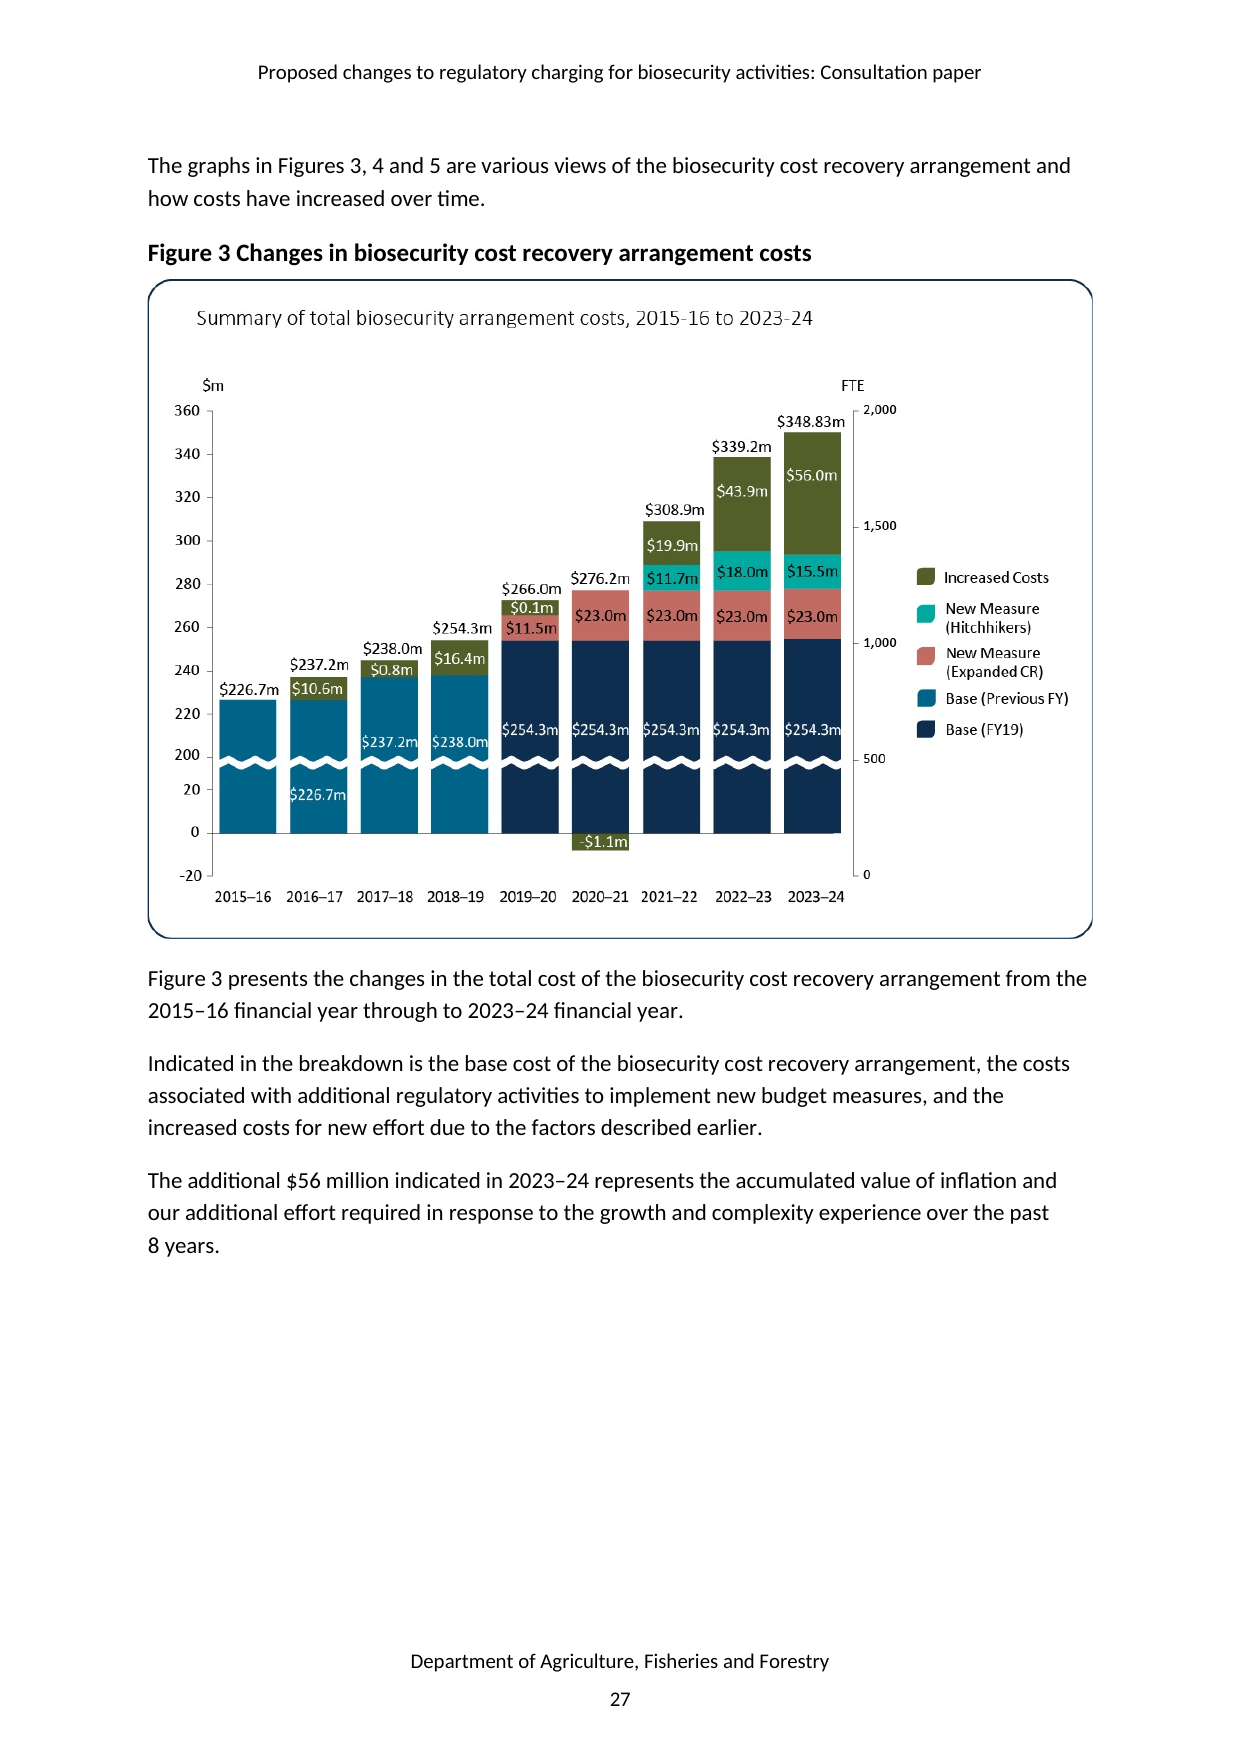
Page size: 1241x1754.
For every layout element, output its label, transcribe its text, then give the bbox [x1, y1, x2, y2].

text The graphs in Figures 3, 4 and 5 are various views of the biosecurity cost recovery arrangement and how costs have increased over time. [148, 152, 1092, 212]
text The additional $56 million indicated in 2023–24 represents the accumulated value of inflation and our additional effort required in response to the growth and complexity experience over the past 8 years. [148, 1166, 1092, 1259]
picture [147, 279, 1093, 939]
text Indicated in the breakdown is the base cost of the biosecurity cost recovery arrangement, the costs associated with additional regulatory activities to implement new budget measures, and the increased costs for new effort due to the factors described earlier. [148, 1049, 1092, 1141]
text Figure 3 presents the changes in the total cost of the biosecurity cost recovery arrangement from the 2015–16 financial year through to 2023–24 financial year. [148, 964, 1092, 1024]
text Figure 3 Changes in biosecurity cost recovery arrangement costs [148, 237, 1092, 267]
